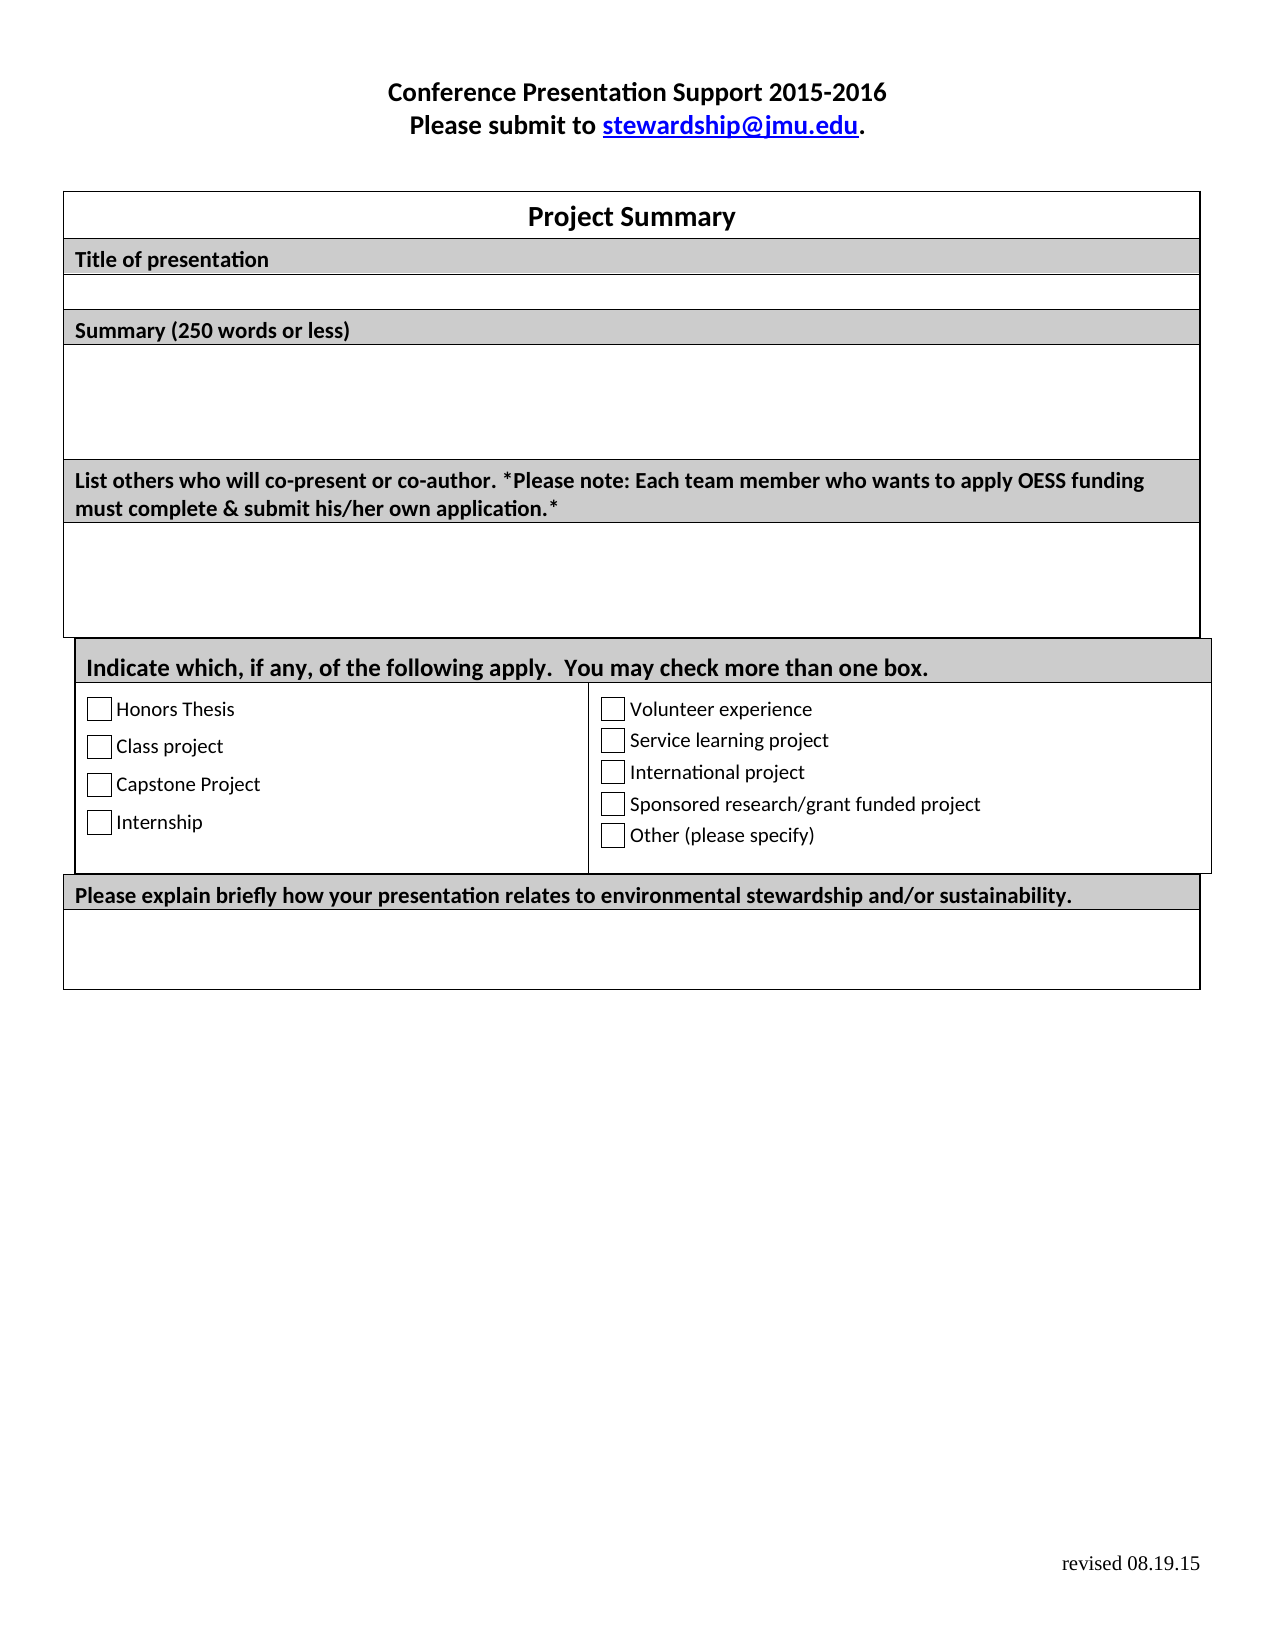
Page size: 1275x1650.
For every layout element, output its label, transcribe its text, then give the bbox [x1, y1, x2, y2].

table_cell Title of presentation [64, 239, 1199, 273]
table_cell [64, 345, 1199, 459]
table_cell List others who will co-present or co-author. *Please note: Each team member who wants to apply OESS funding must complete & submit his/her own application.* [64, 460, 1199, 522]
table_header Please explain briefly how your presentation relates to environmental stewardship and/or sustainability. [64, 875, 1199, 909]
table_cell [64, 910, 1199, 989]
table_header Project Summary [64, 192, 1199, 238]
table_cell [64, 523, 1199, 637]
table_header Indicate which, if any, of the following apply. You may check more than one box. [76, 639, 1211, 682]
table_cell [64, 275, 1199, 309]
table_cell Summary (250 words or less) [64, 310, 1199, 344]
table_cell Honors Thesis Class project Capstone Project Internship [76, 683, 588, 873]
table_cell Volunteer experience Service learning project International project Sponsored research/grant funded project Other (please specify) [589, 683, 1211, 873]
